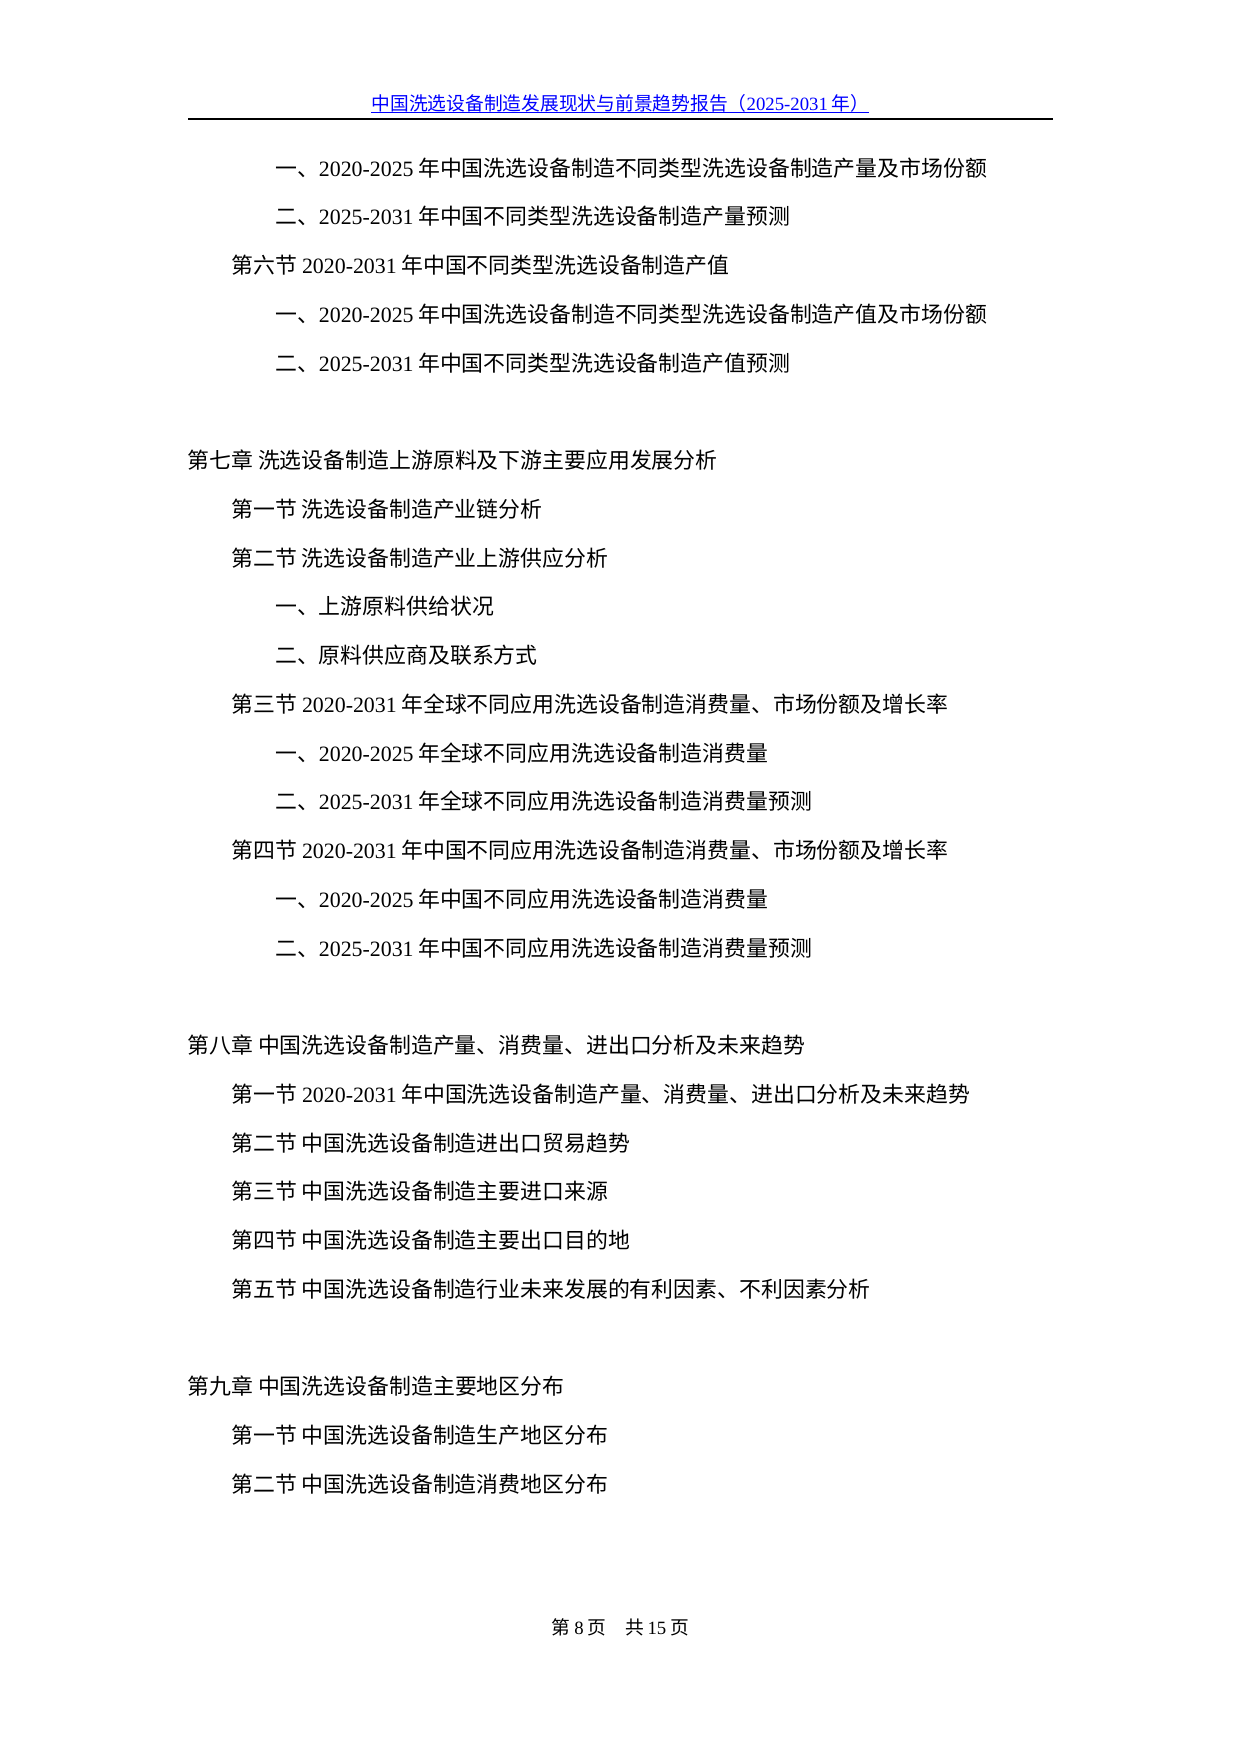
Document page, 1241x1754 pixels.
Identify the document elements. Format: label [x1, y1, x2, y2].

text [187, 150, 1053, 1499]
